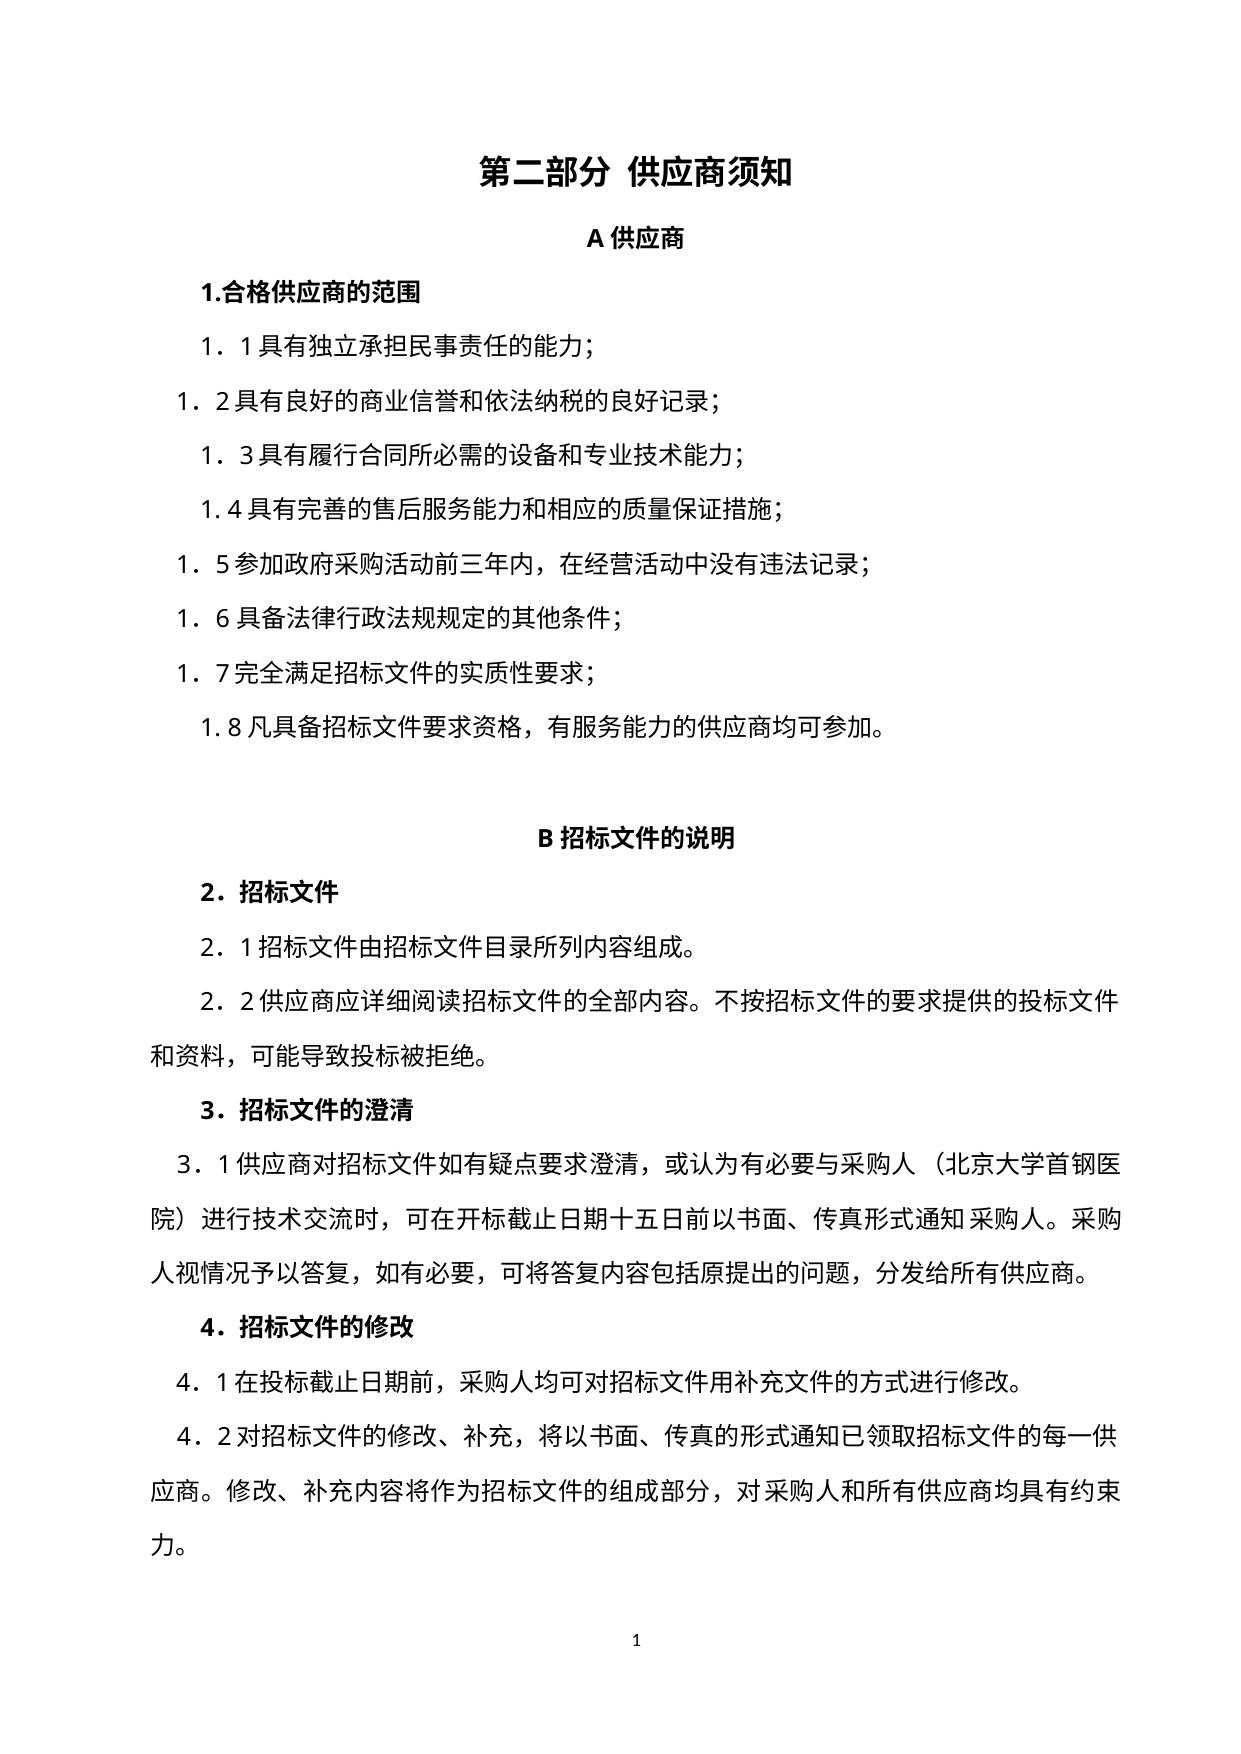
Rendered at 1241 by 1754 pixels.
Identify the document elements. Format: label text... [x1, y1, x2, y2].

text 2．1招标文件由招标文件目录所列内容组成。 [150, 927, 1122, 963]
subtitle 第二部分 供应商须知 [150, 146, 1122, 194]
text 1．1具有独立承担民事责任的能力； [150, 327, 1122, 363]
text 2．招标文件 [150, 873, 1122, 909]
text 1．2具有良好的商业信誉和依法纳税的良好记录； [150, 381, 1122, 417]
text 2．2供应商应详细阅读招标文件的全部内容。不按招标文件的要求提供的投标文件和资料，可能导致投标被拒绝。 [150, 982, 1122, 1072]
text 1．3具有履行合同所必需的设备和专业技术能力； [150, 436, 1122, 472]
text B 招标文件的说明 [150, 818, 1122, 855]
text 1．5参加政府采购活动前三年内，在经营活动中没有违法记录； [150, 544, 1122, 581]
text 1．6 具备法律行政法规规定的其他条件； [150, 599, 1122, 635]
text 4．2对招标文件的修改、补充，将以书面、传真的形式通知已领取招标文件的每一供应商。修改、补充内容将作为招标文件的组成部分，对采购人和所有供应商均具有约束力。 [150, 1417, 1122, 1562]
text 4．1在投标截止日期前，采购人均可对招标文件用补充文件的方式进行修改。 [150, 1362, 1122, 1398]
text A 供应商 [150, 218, 1122, 254]
text 1．7完全满足招标文件的实质性要求； [150, 653, 1122, 689]
text 4．招标文件的修改 [150, 1308, 1122, 1344]
text 3．招标文件的澄清 [150, 1090, 1122, 1127]
list 4具有完善的售后服务能力和相应的质量保证措施； [150, 490, 1122, 526]
text 3．1供应商对招标文件如有疑点要求澄清，或认为有必要与采购人（北京大学首钢医院）进行技术交流时，可在开标截止日期十五日前以书面、传真形式通知采购人。采购人视情况予以答复，如有必要，可将答复内容包括原提出的问题，分发给所有供应商。 [150, 1145, 1122, 1290]
list 8凡具备招标文件要求资格，有服务能力的供应商均可参加。 [200, 707, 1122, 744]
text 1.合格供应商的范围 [150, 272, 1122, 309]
